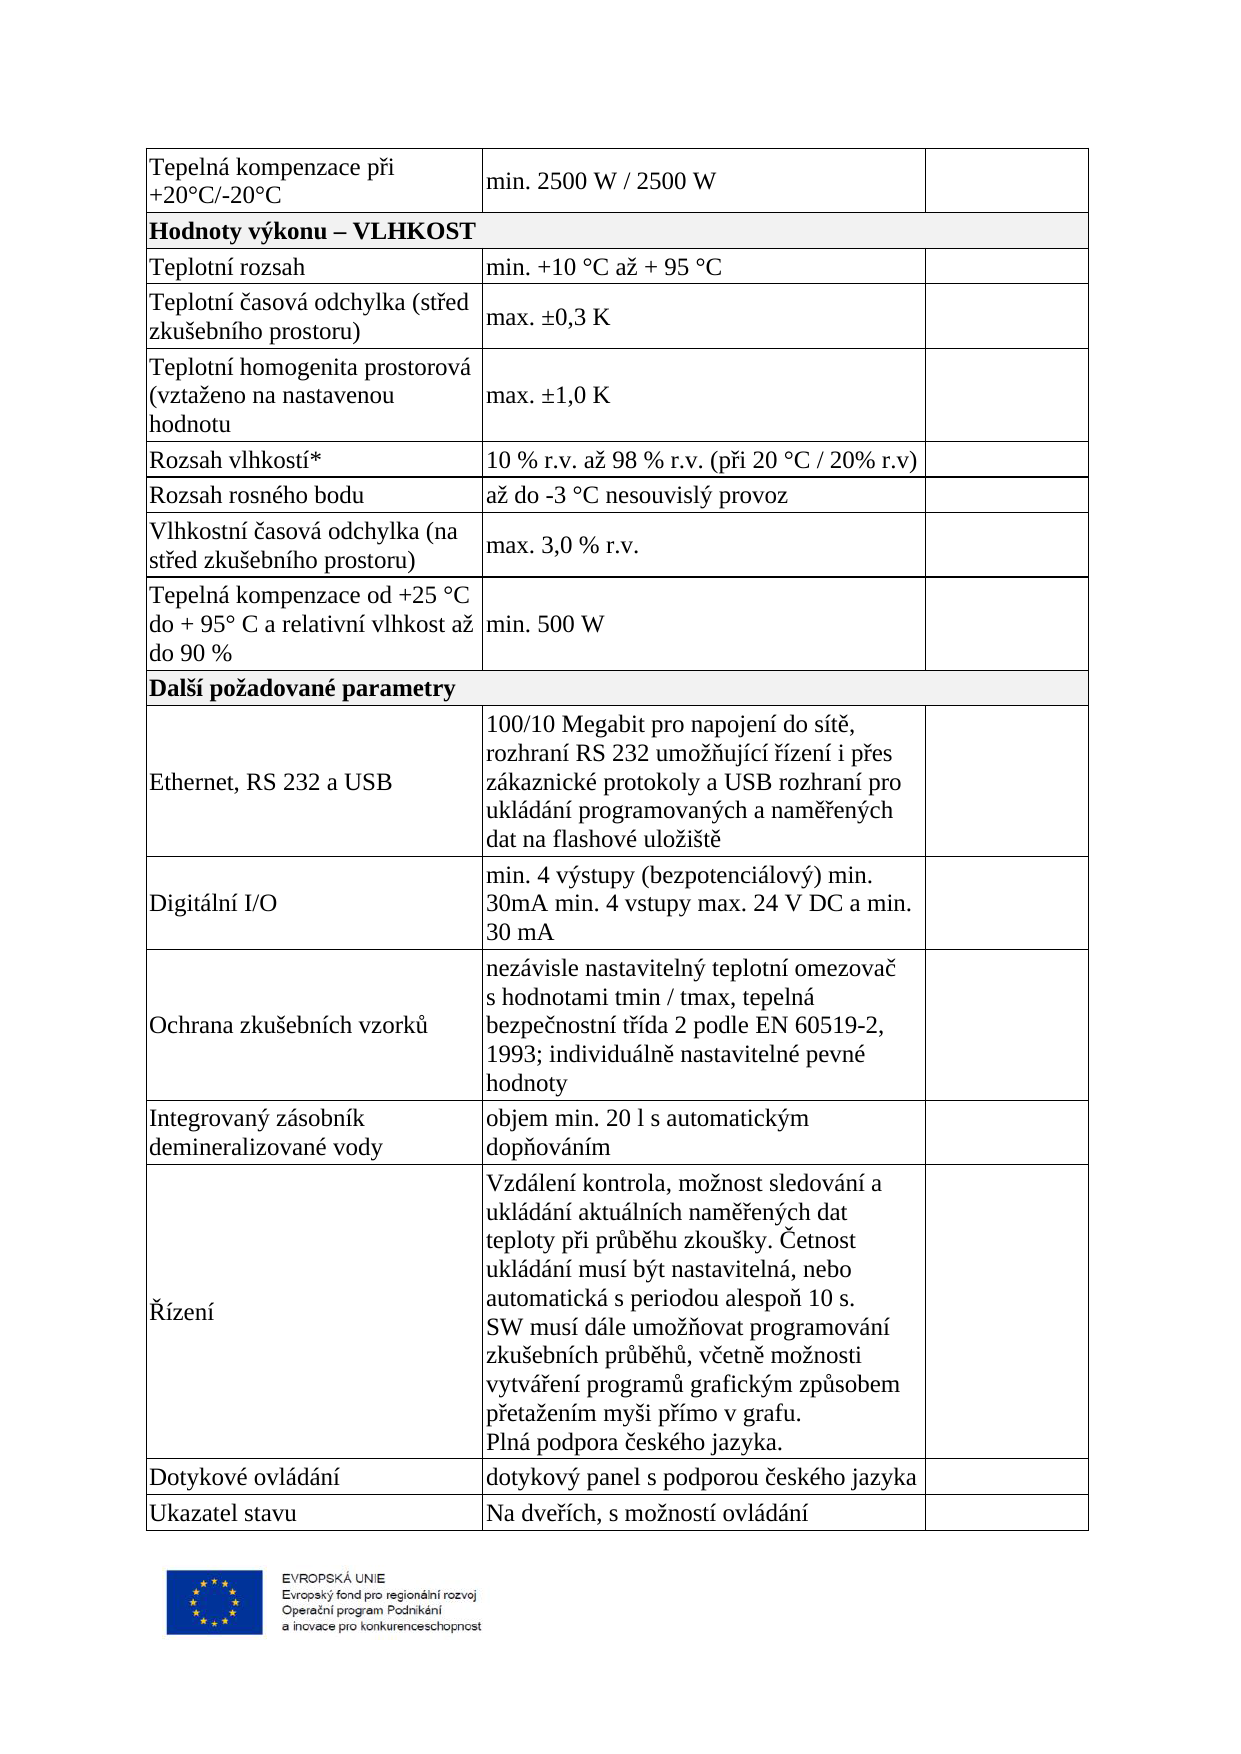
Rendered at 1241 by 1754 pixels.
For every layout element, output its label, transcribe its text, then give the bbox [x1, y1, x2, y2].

table_cell Teplotní časová odchylka (střed zkušebního prostoru) [147, 284, 482, 348]
table_cell Digitální I/O [147, 857, 482, 949]
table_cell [483, 1495, 925, 1529]
table_cell Ochrana zkušebních vzorků [147, 950, 482, 1099]
table_cell [926, 950, 1088, 1099]
table_cell [926, 706, 1088, 856]
table_cell Vzdálení kontrola, možnost sledování a ukládání aktuálních naměřených dat teploty při průběhu zkoušky. Četnost ukládání musí být nastavitelná, nebo automatická s periodou alespoň 10 s. SW musí dále umožňovat programování zkušebních průběhů, včetně možnosti vytváření programů grafickým způsobem přetažením myši přímo v grafu. Plná podpora českého jazyka. [483, 1165, 925, 1458]
table_cell Dotykové ovládání [147, 1459, 482, 1494]
table_cell max. ±1,0 K [483, 349, 925, 441]
table_cell Rozsah vlhkostí* [147, 442, 482, 476]
table_cell 10 % r.v. až 98 % r.v. (při 20 °C / 20% r.v) [483, 442, 925, 476]
table_cell [926, 249, 1088, 283]
table_cell [926, 1495, 1088, 1529]
table_cell 100/10 Megabit pro napojení do sítě, rozhraní RS 232 umožňující řízení i přes zákaznické protokoly a USB rozhraní pro ukládání programovaných a naměřených dat na flashové uložiště [483, 706, 925, 856]
table_cell Vlhkostní časová odchylka (na střed zkušebního prostoru) [147, 513, 482, 576]
table_cell Tepelná kompenzace od +25 °C do + 95° C a relativní vlhkost až do 90 % [147, 578, 482, 669]
table_cell Integrovaný zásobník demineralizované vody [147, 1101, 482, 1164]
table_cell [926, 284, 1088, 348]
table_cell objem min. 20 l s automatickým dopňováním [483, 1101, 925, 1164]
table_cell [926, 578, 1088, 669]
table_cell [926, 1459, 1088, 1494]
table_cell Rozsah rosného bodu [147, 478, 482, 512]
table_cell Teplotní rozsah [147, 249, 482, 283]
table_cell [926, 513, 1088, 576]
table_cell min. 2500 W / 2500 W [483, 149, 925, 212]
table_cell Ukazatel stavu [147, 1495, 482, 1529]
table_cell max. 3,0 % r.v. [483, 513, 925, 576]
table_cell Tepelná kompenzace při +20°C/-20°C [147, 149, 482, 212]
table_cell min. 500 W [483, 578, 925, 669]
table_cell [926, 349, 1088, 441]
table_cell dotykový panel s podporou českého jazyka [483, 1459, 925, 1494]
table_cell [926, 857, 1088, 949]
table_cell Ethernet, RS 232 a USB [147, 706, 482, 856]
table_cell Další požadované parametry [147, 671, 1088, 705]
table_cell nezávisle nastavitelný teplotní omezovač s hodnotami tmin / tmax, tepelná bezpečnostní třída 2 podle EN 60519-2, 1993; individuálně nastavitelné pevné hodnoty [483, 950, 925, 1099]
table_cell až do -3 °C nesouvislý provoz [483, 478, 925, 512]
table_cell Teplotní homogenita prostorová (vztaženo na nastavenou hodnotu [147, 349, 482, 441]
table_cell [926, 478, 1088, 512]
table_cell [926, 1101, 1088, 1164]
table_cell max. ±0,3 K [483, 284, 925, 348]
table_cell [926, 442, 1088, 476]
table_cell [926, 149, 1088, 212]
table_cell Řízení [147, 1165, 482, 1458]
table_cell [926, 1165, 1088, 1458]
table_cell min. 4 výstupy (bezpotenciálový) min. 30mA min. 4 vstupy max. 24 V DC a min. 30 mA [483, 857, 925, 949]
table_cell Hodnoty výkonu – VLHKOST [147, 213, 1088, 248]
table_cell min. +10 °C až + 95 °C [483, 249, 925, 283]
